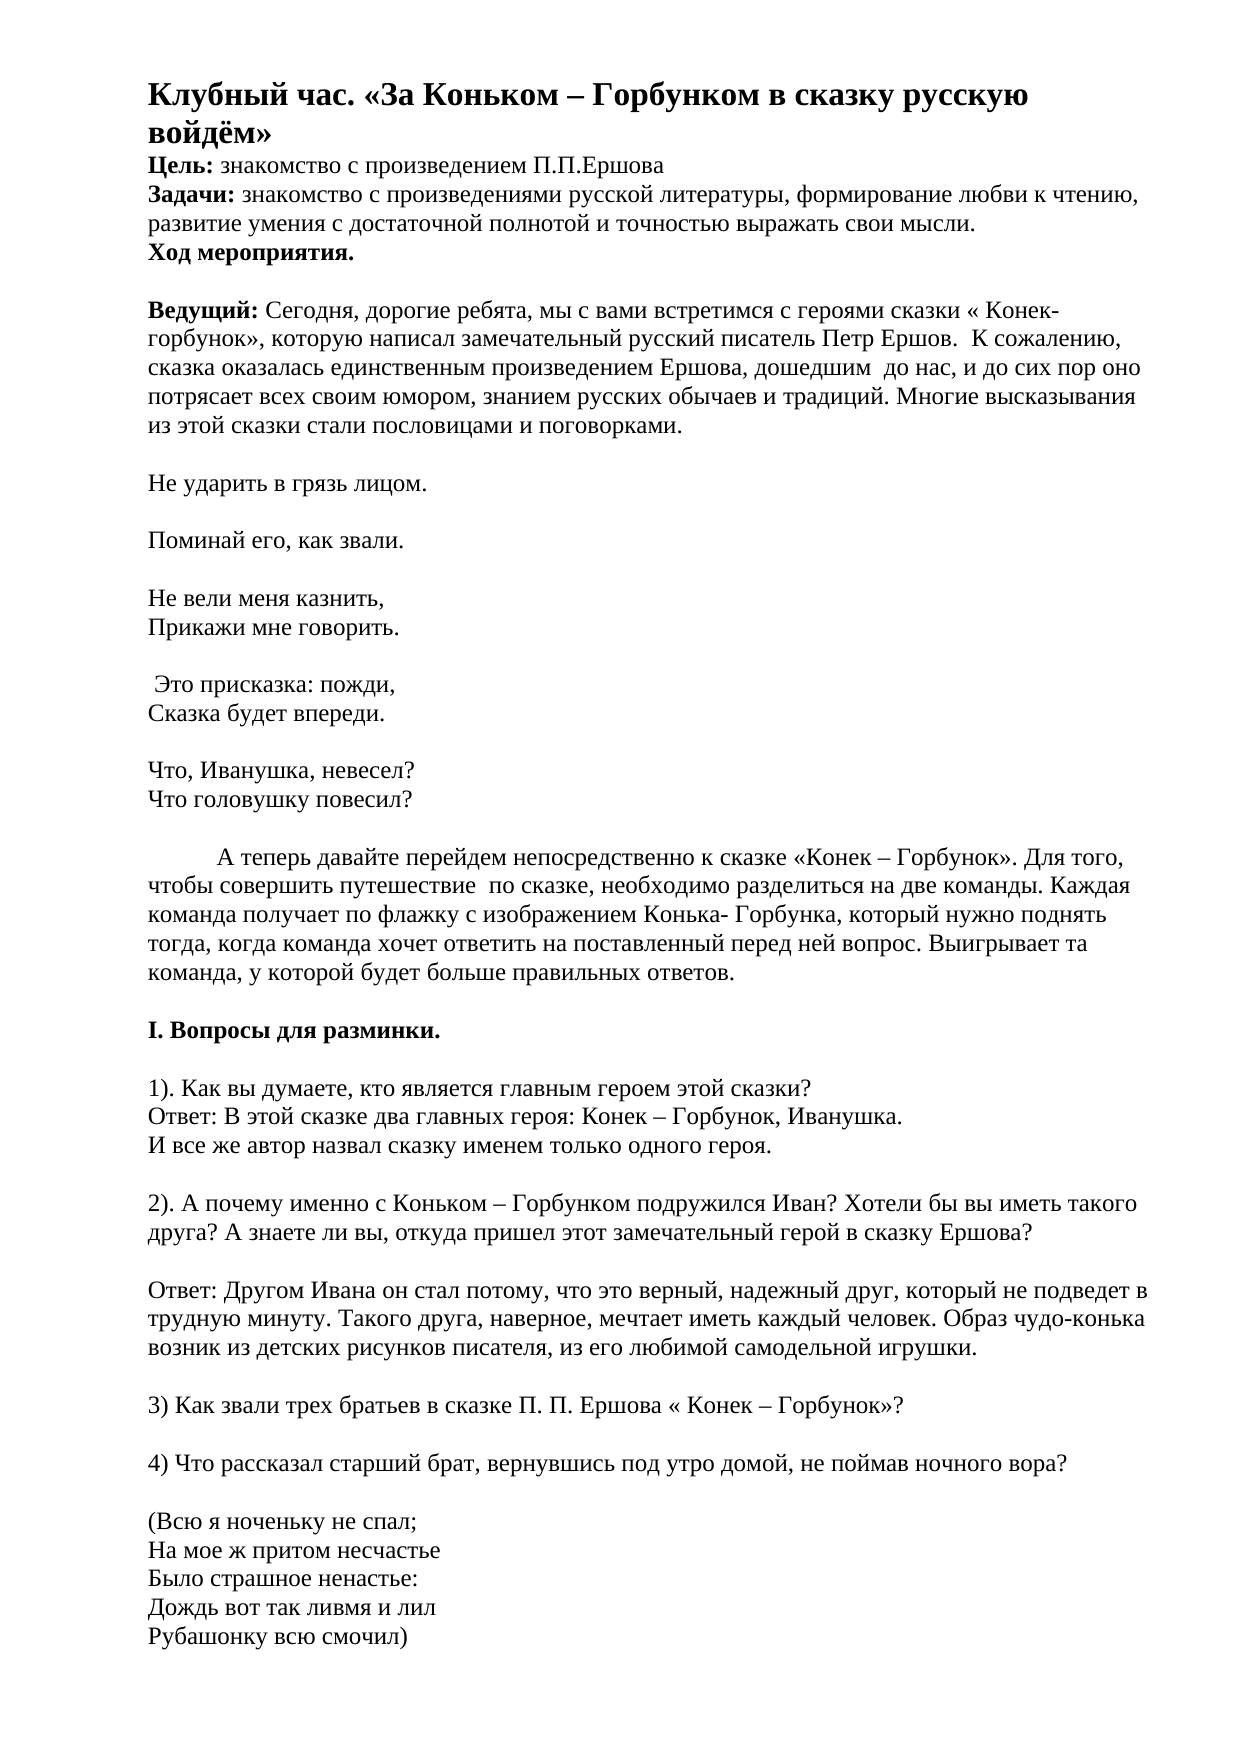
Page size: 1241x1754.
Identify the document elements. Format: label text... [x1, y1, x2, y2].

text 3) Как звали трех братьев в сказке П. П. Ершова « Конек – Горбунок»? [148, 1390, 1152, 1419]
text Это присказка: пожди, [148, 669, 1152, 698]
text Рубашонку всю смочил) [148, 1621, 1152, 1650]
text 2). А почему именно с Коньком – Горбунком подружился Иван? Хотели бы вы иметь такого друга? А знаете ли вы, откуда пришел этот замечательный герой в сказку Ершова? [148, 1188, 1152, 1246]
text Ведущий: Сегодня, дорогие ребята, мы с вами встретимся с героями сказки « Конек-горбунок», которую написал замечательный русский писатель Петр Ершов. К сожалению, сказка оказалась единственным произведением Ершова, дошедшим до нас, и до сих пор оно потрясает всех своим юмором, знанием русских обычаев и традиций. Многие высказывания из этой сказки стали пословицами и поговорками. [148, 295, 1152, 438]
text Ответ: Другом Ивана он стал потому, что это верный, надежный друг, который не подведет в трудную минуту. Такого друга, наверное, мечтает иметь каждый человек. Образ чудо-конька возник из детских рисунков писателя, из его любимой самодельной игрушки. [148, 1275, 1152, 1361]
text И все же автор назвал сказку именем только одного героя. [148, 1130, 1152, 1159]
text Не ударить в грязь лицом. [148, 468, 1152, 496]
text На мое ж притом несчастье [148, 1535, 1152, 1563]
text Что головушку повесил? [148, 784, 1152, 813]
text Сказка будет впереди. [148, 698, 1152, 726]
text Что, Иванушка, невесел? [148, 755, 1152, 784]
text Дождь вот так ливмя и лил [148, 1592, 1152, 1621]
text Ответ: В этой сказке два главных героя: Конек – Горбунок, Иванушка. [148, 1101, 1152, 1130]
text Клубный час. «За Коньком – Горбунком в сказку русскую войдём» Цель: знакомство с произведением П.П.Ершова Задачи: знакомство с произведениями русской литературы, формирование любви к чтению, развитие умения с достаточной полнотой и точностью выражать свои мысли. Ход мероприятия. [148, 74, 1152, 266]
text А теперь давайте перейдем непосредственно к сказке «Конек – Горбунок». Для того, чтобы совершить путешествие по сказке, необходимо разделиться на две команды. Каждая команда получает по флажку с изображением Конька- Горбунка, который нужно поднять тогда, когда команда хочет ответить на поставленный перед ней вопрос. Выигрывает та команда, у которой будет больше правильных ответов. [148, 842, 1152, 986]
text 4) Что рассказал старший брат, вернувшись под утро домой, не поймав ночного вора? [148, 1448, 1152, 1477]
text 1). Как вы думаете, кто является главным героем этой сказки? [148, 1073, 1152, 1101]
text Поминай его, как звали. [148, 526, 1152, 554]
text I. Вопросы для разминки. [148, 1015, 1152, 1043]
text Не вели меня казнить, [148, 583, 1152, 612]
text Было страшное ненастье: [148, 1563, 1152, 1592]
text Прикажи мне говорить. [148, 612, 1152, 641]
text (Всю я ноченьку не спал; [148, 1506, 1152, 1535]
